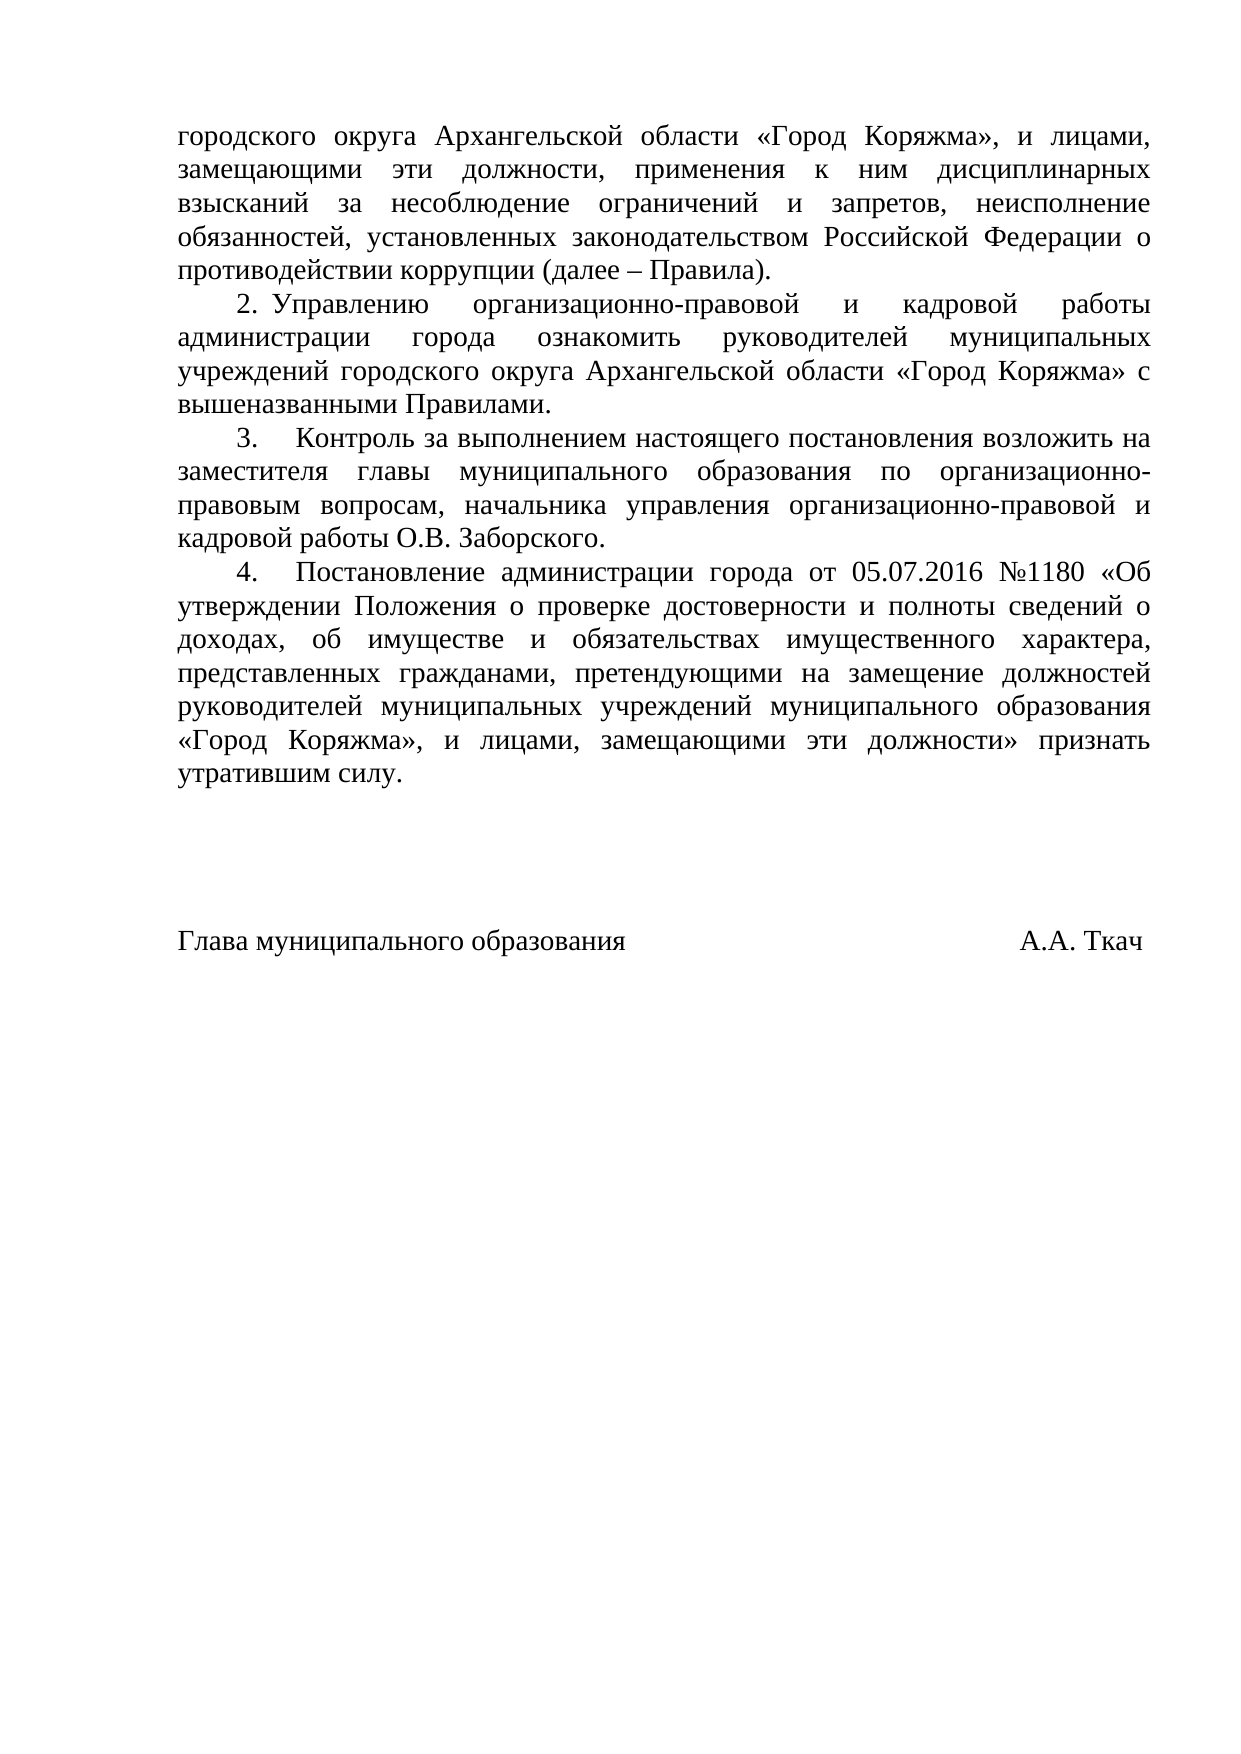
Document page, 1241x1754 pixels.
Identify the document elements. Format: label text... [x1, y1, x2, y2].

text 3. Контроль за выполнением настоящего постановления возложить на заместителя главы муниципального образования по организационно-правовым вопросам, начальника управления организационно-правовой и кадровой работы О.В. Заборского. [177, 420, 1152, 554]
text Глава муниципального образования А.А. Ткач [177, 923, 1152, 957]
list Управлению организационно-правовой и кадровой работы администрации города ознакомить руководителей муниципальных учреждений городского округа Архангельской области «Город Коряжма» с вышеназванными Правилами. [177, 286, 1152, 420]
text 4. Постановление администрации города от 05.07.2016 №1180 «Об утверждении Положения о проверке достоверности и полноты сведений о доходах, об имуществе и обязательствах имущественного характера, представленных гражданами, претендующими на замещение должностей руководителей муниципальных учреждений муниципального образования «Город Коряжма», и лицами, замещающими эти должности» признать утратившим силу. [177, 554, 1152, 789]
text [177, 118, 1152, 286]
